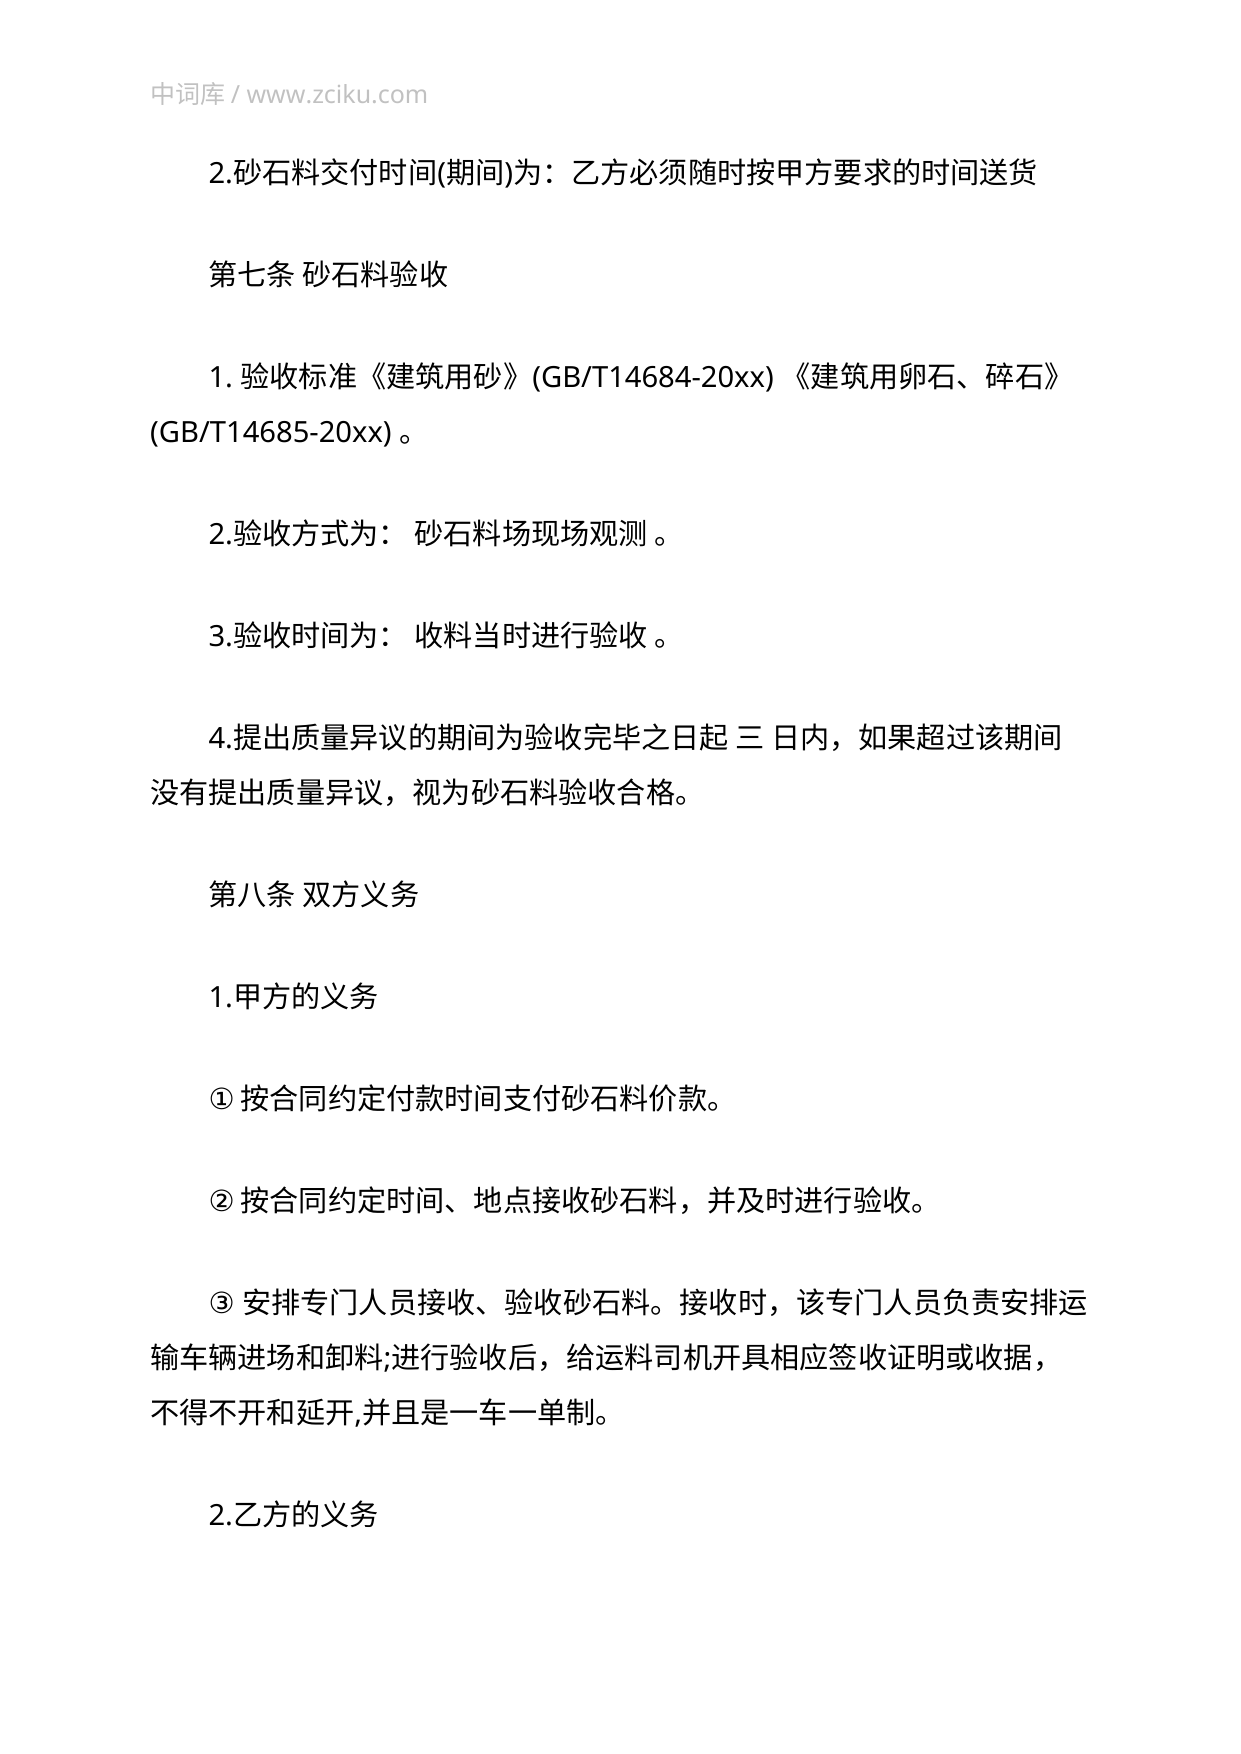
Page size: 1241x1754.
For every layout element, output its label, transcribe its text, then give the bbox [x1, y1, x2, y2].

text 1.甲方的义务 [150, 973, 1090, 1016]
text 2.乙方的义务 [150, 1491, 1090, 1533]
text 第八条 双方义务 [150, 871, 1090, 914]
text 4.提出质量异议的期间为验收完毕之日起 三 日内，如果超过该期间没有提出质量异议，视为砂石料验收合格。 [150, 715, 1090, 812]
text 1. 验收标准《建筑用砂》(GB/T14684-20xx) 《建筑用卵石、碎石》(GB/T14685-20xx) 。 [150, 354, 1090, 451]
text 2.砂石料交付时间(期间)为：乙方必须随时按甲方要求的时间送货 [150, 150, 1090, 192]
text ①按合同约定付款时间支付砂石料价款。 [150, 1075, 1090, 1118]
text 第七条 砂石料验收 [150, 252, 1090, 294]
text ②按合同约定时间、地点接收砂石料，并及时进行验收。 [150, 1177, 1090, 1219]
text 3.验收时间为： 收料当时进行验收 。 [150, 613, 1090, 655]
text ③ 安排专门人员接收、验收砂石料。接收时，该专门人员负责安排运输车辆进场和卸料;进行验收后，给运料司机开具相应签收证明或收据，不得不开和延开,并且是一车一单制。 [150, 1279, 1090, 1432]
text 2.验收方式为： 砂石料场现场观测 。 [150, 511, 1090, 553]
